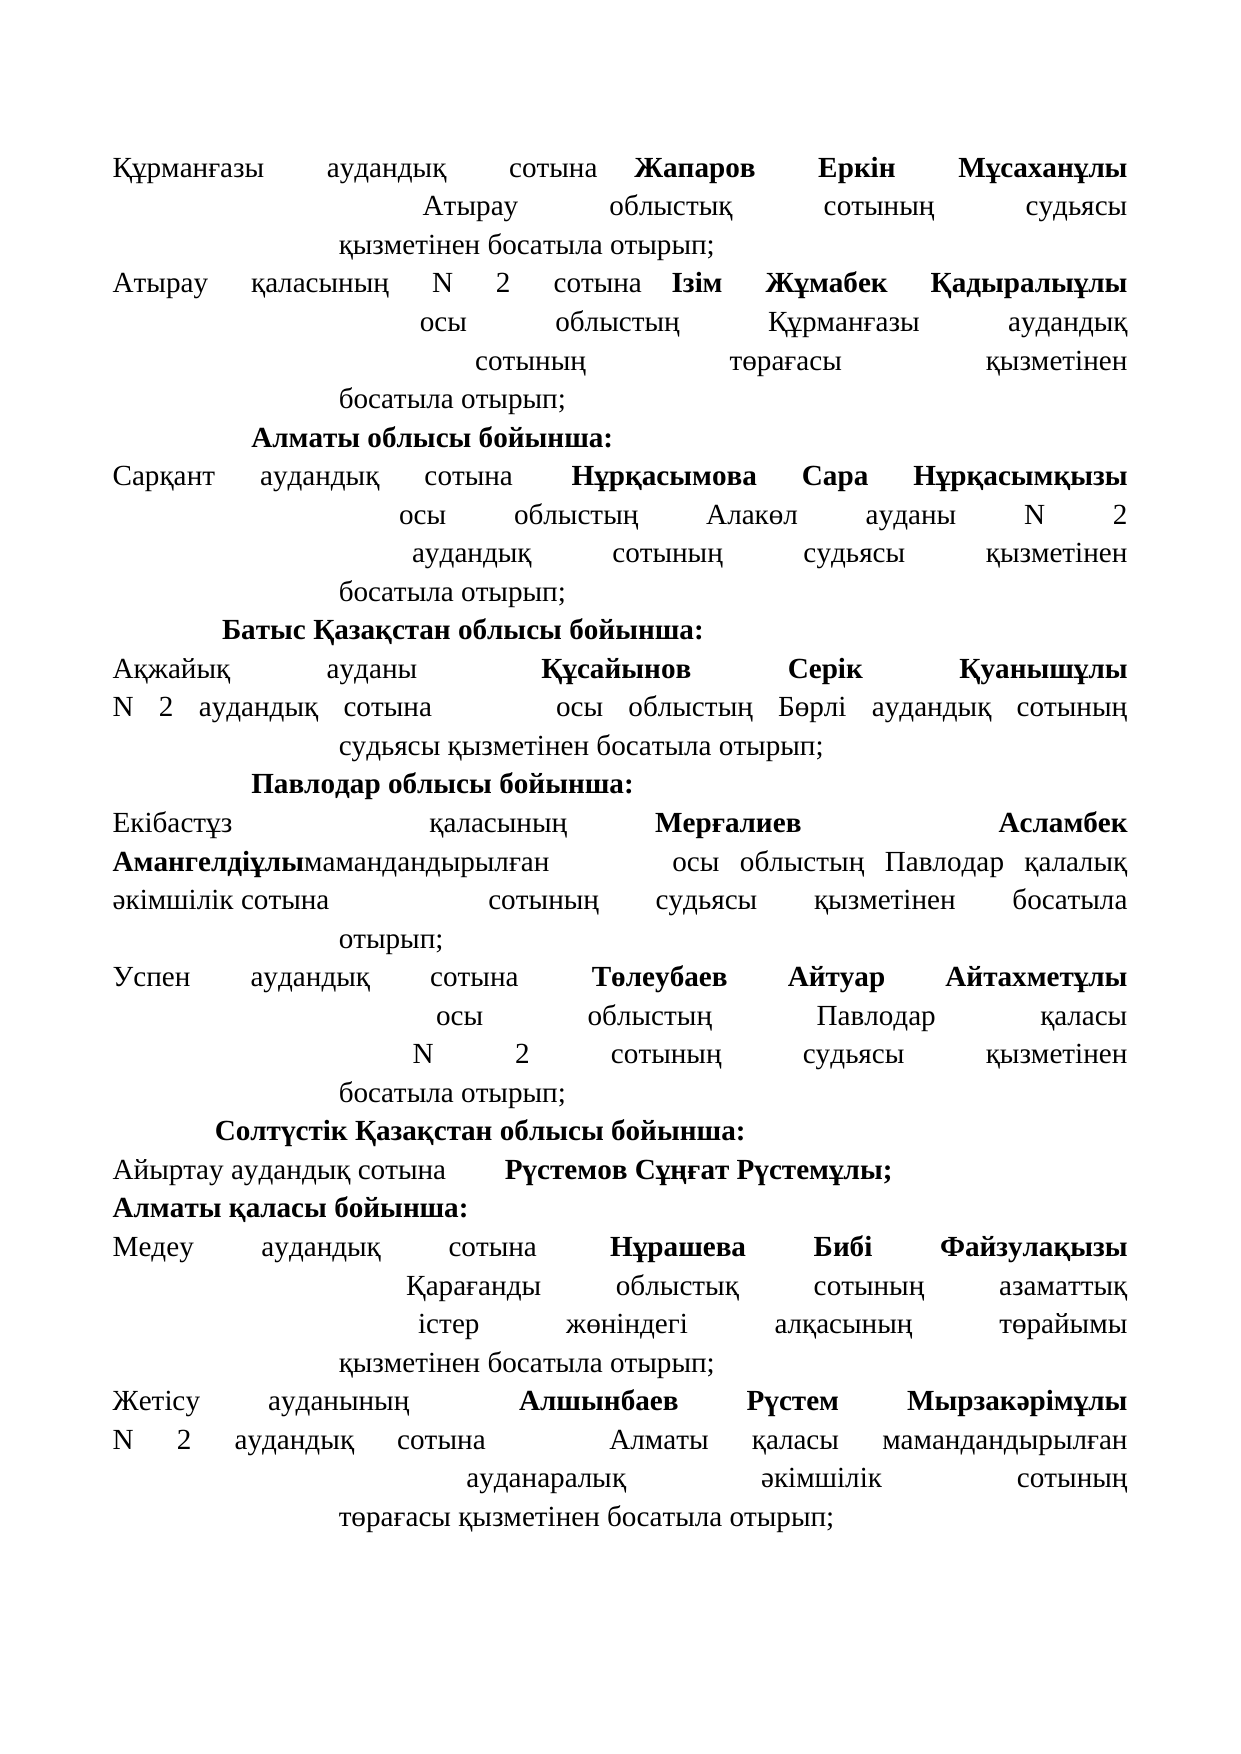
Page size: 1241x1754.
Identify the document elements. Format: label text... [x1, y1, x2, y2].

text Алматы облысы бойынша: [112, 420, 1128, 453]
text Ақжайық ауданы Құсайынов Серiк Қуанышұлы N 2 аудандық сотына осы облыстың Бөрлi аудандық сотының судьясы қызметiнен босатыла отырып; [112, 651, 1128, 762]
text Успен аудандық сотына Төлеубаев Айтуар Айтахметұлы осы облыстың Павлодар қаласы N 2 сотының судьясы қызметiнен босатыла отырып; [112, 959, 1128, 1108]
text Батыс Қазақстан облысы бойынша: [112, 612, 1128, 646]
text Айыртау аудандық сотына Рүстемов Сұңғат Pүстемұлы; [112, 1152, 1128, 1186]
text Солтүстiк Қазақстан облысы бойынша: [112, 1113, 1128, 1147]
text Құрманғазы аудандық сотына Жапаров Еркін Мұсаханұлы Атырау облыстық сотының судьясы қызметiнен босатыла отырып; [112, 150, 1128, 261]
text Алматы қаласы бойынша: [112, 1191, 1128, 1224]
text Екiбастұз қаласының Мерғалиев Асламбек Амангелдiұлы мамандандырылған осы облыстың Павлодар қалалық әкiмшiлiк сотына сотының судьясы қызметiнен босатыла отырып; [112, 805, 1128, 954]
text Жетiсу ауданының Алшынбаев Рүстем Мырзакәрiмұлы N 2 аудандық сотына Алматы қаласы мамандандырылған ауданаралық әкiмшiлiк сотының төрағасы қызметiнен босатыла отырып; [112, 1383, 1128, 1532]
text Атырау қаласының N 2 сотына Iзiм Жұмабек Қадыралыұлы осы облыстың Құрманғазы аудандық сотының төрағасы қызметiнен босатыла отырып; [112, 266, 1128, 415]
text Сарқант аудандық сотына Нұрқасымова Сара Нұрқасымқызы осы облыстың Алакөл ауданы N 2 аудандық сотының судьясы қызметiнен босатыла отырып; [112, 458, 1128, 607]
text Павлодар облысы бойынша: [112, 767, 1128, 800]
text Медеу аудандық сотына Нұрашева Бибi Файзулақызы Қарағанды облыстық сотының азаматтық iстер жөнiндегi алқасының төрайымы қызметiнен босатыла отырып; [112, 1229, 1128, 1378]
